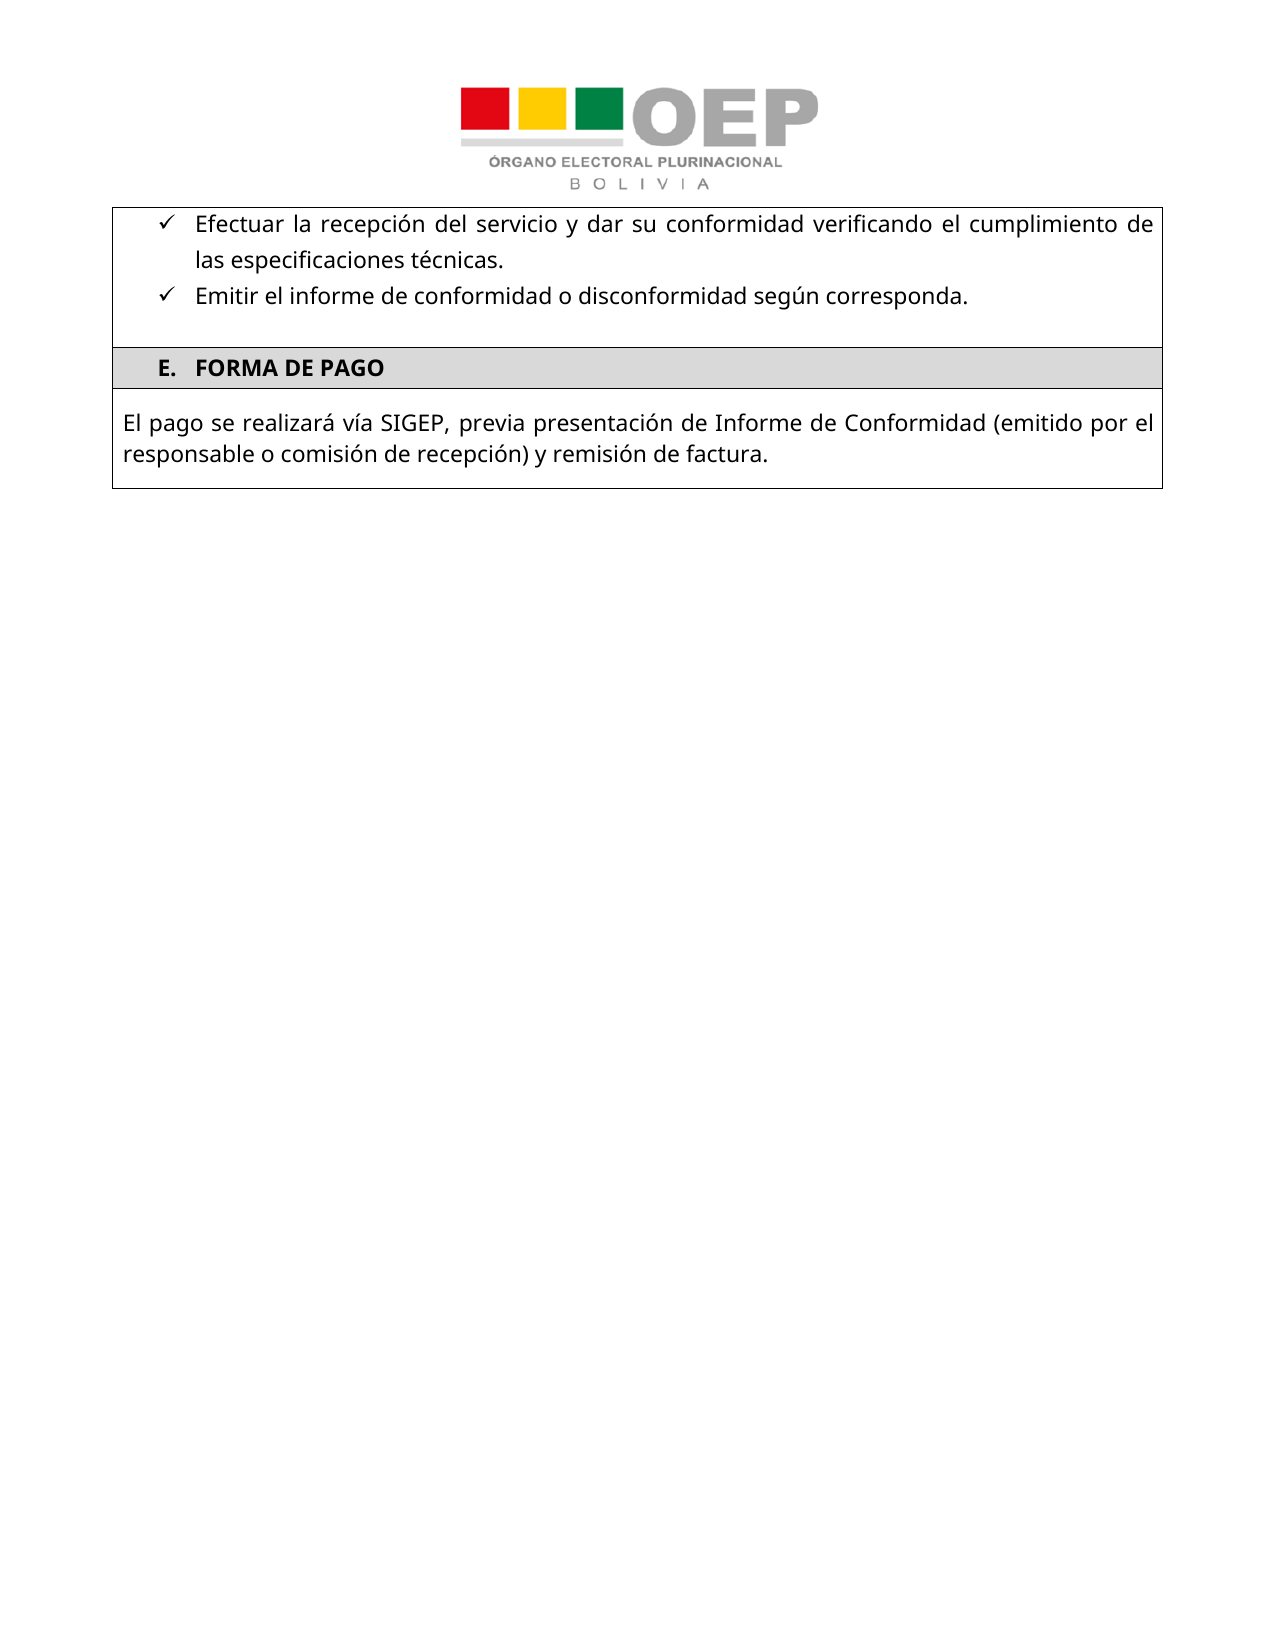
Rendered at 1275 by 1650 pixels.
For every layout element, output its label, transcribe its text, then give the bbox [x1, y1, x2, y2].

picture [443, 75, 833, 200]
table_cell El pago se realizará vía SIGEP, previa presentación de Informe de Conformidad (emitido por el responsable o comisión de recepción) y remisión de factura. [113, 389, 1162, 487]
table_cell FORMA DE PAGO [113, 348, 1162, 388]
